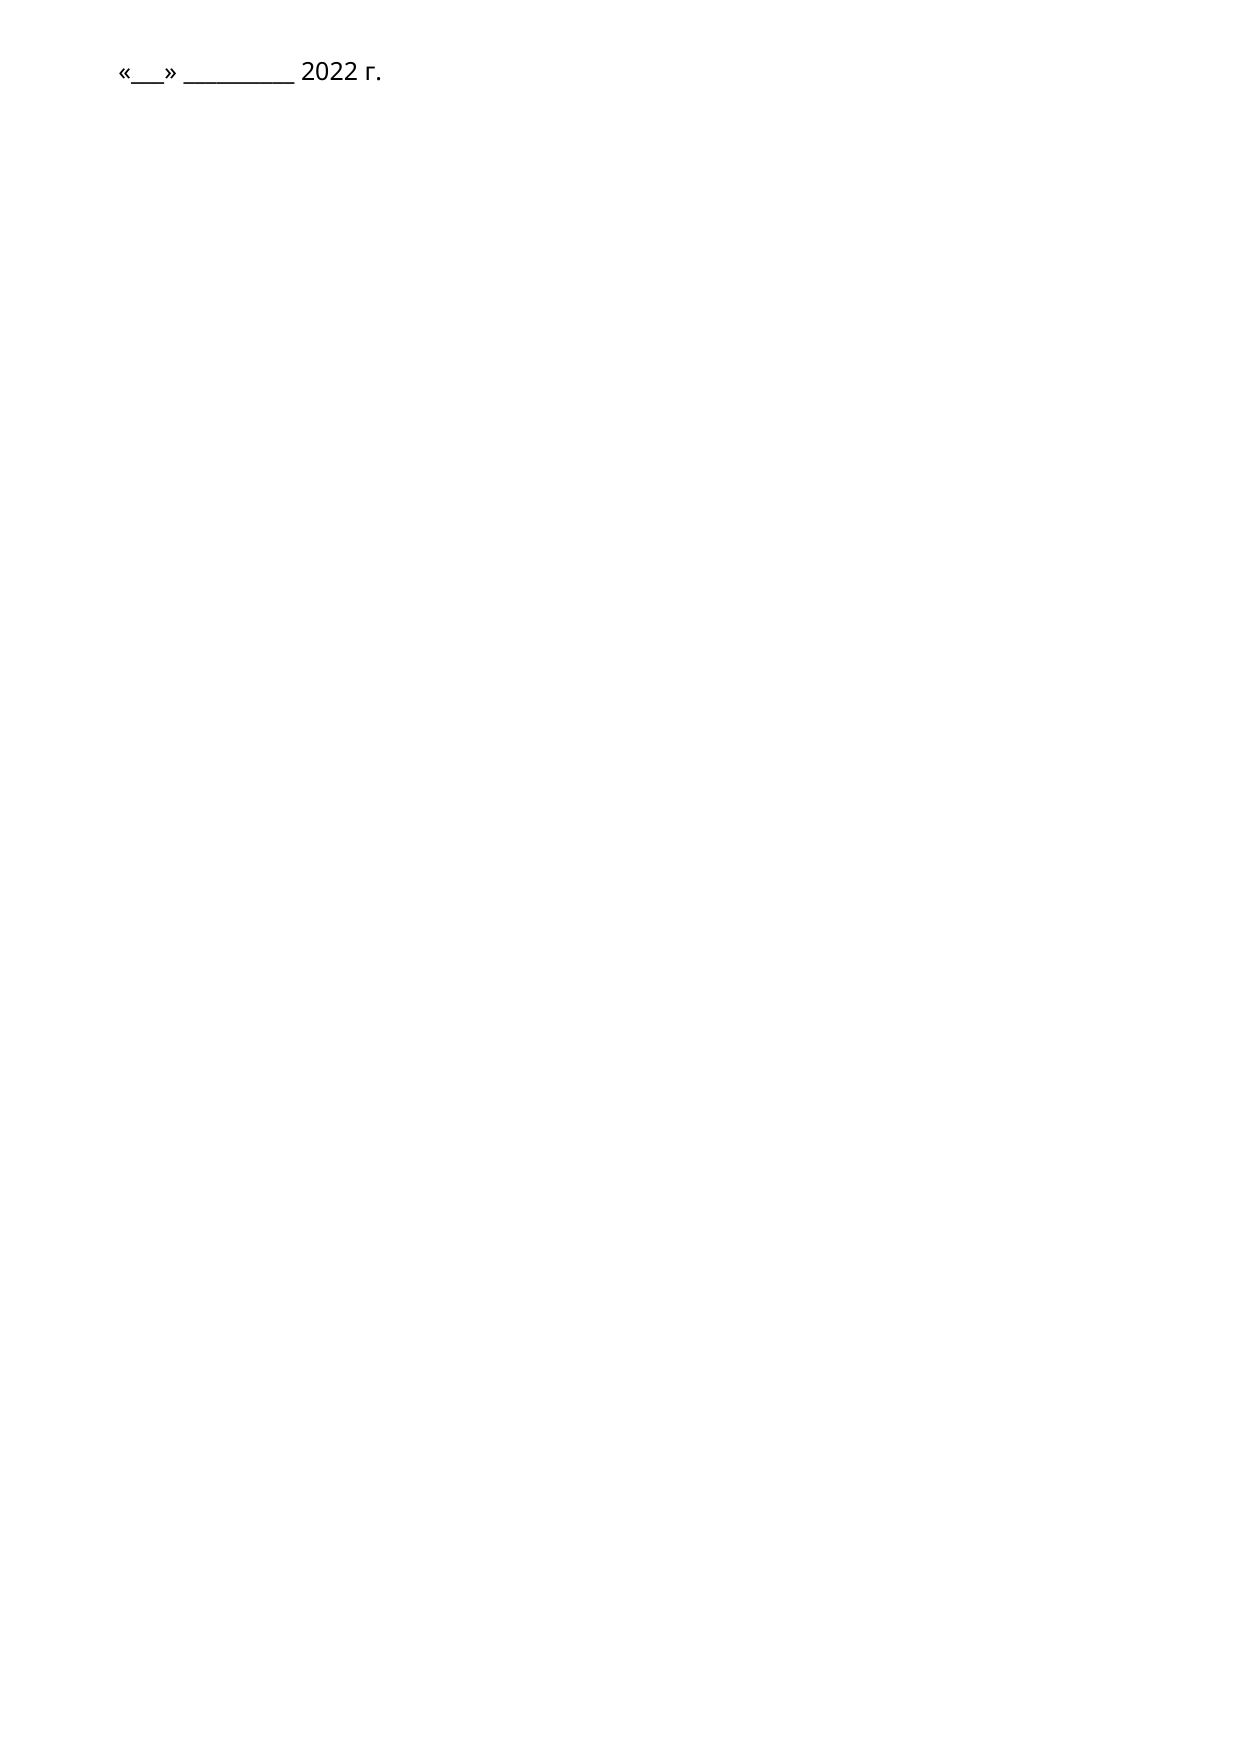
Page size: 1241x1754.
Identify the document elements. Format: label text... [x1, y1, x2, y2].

text «___» __________ 2022 г. [118, 53, 1166, 87]
